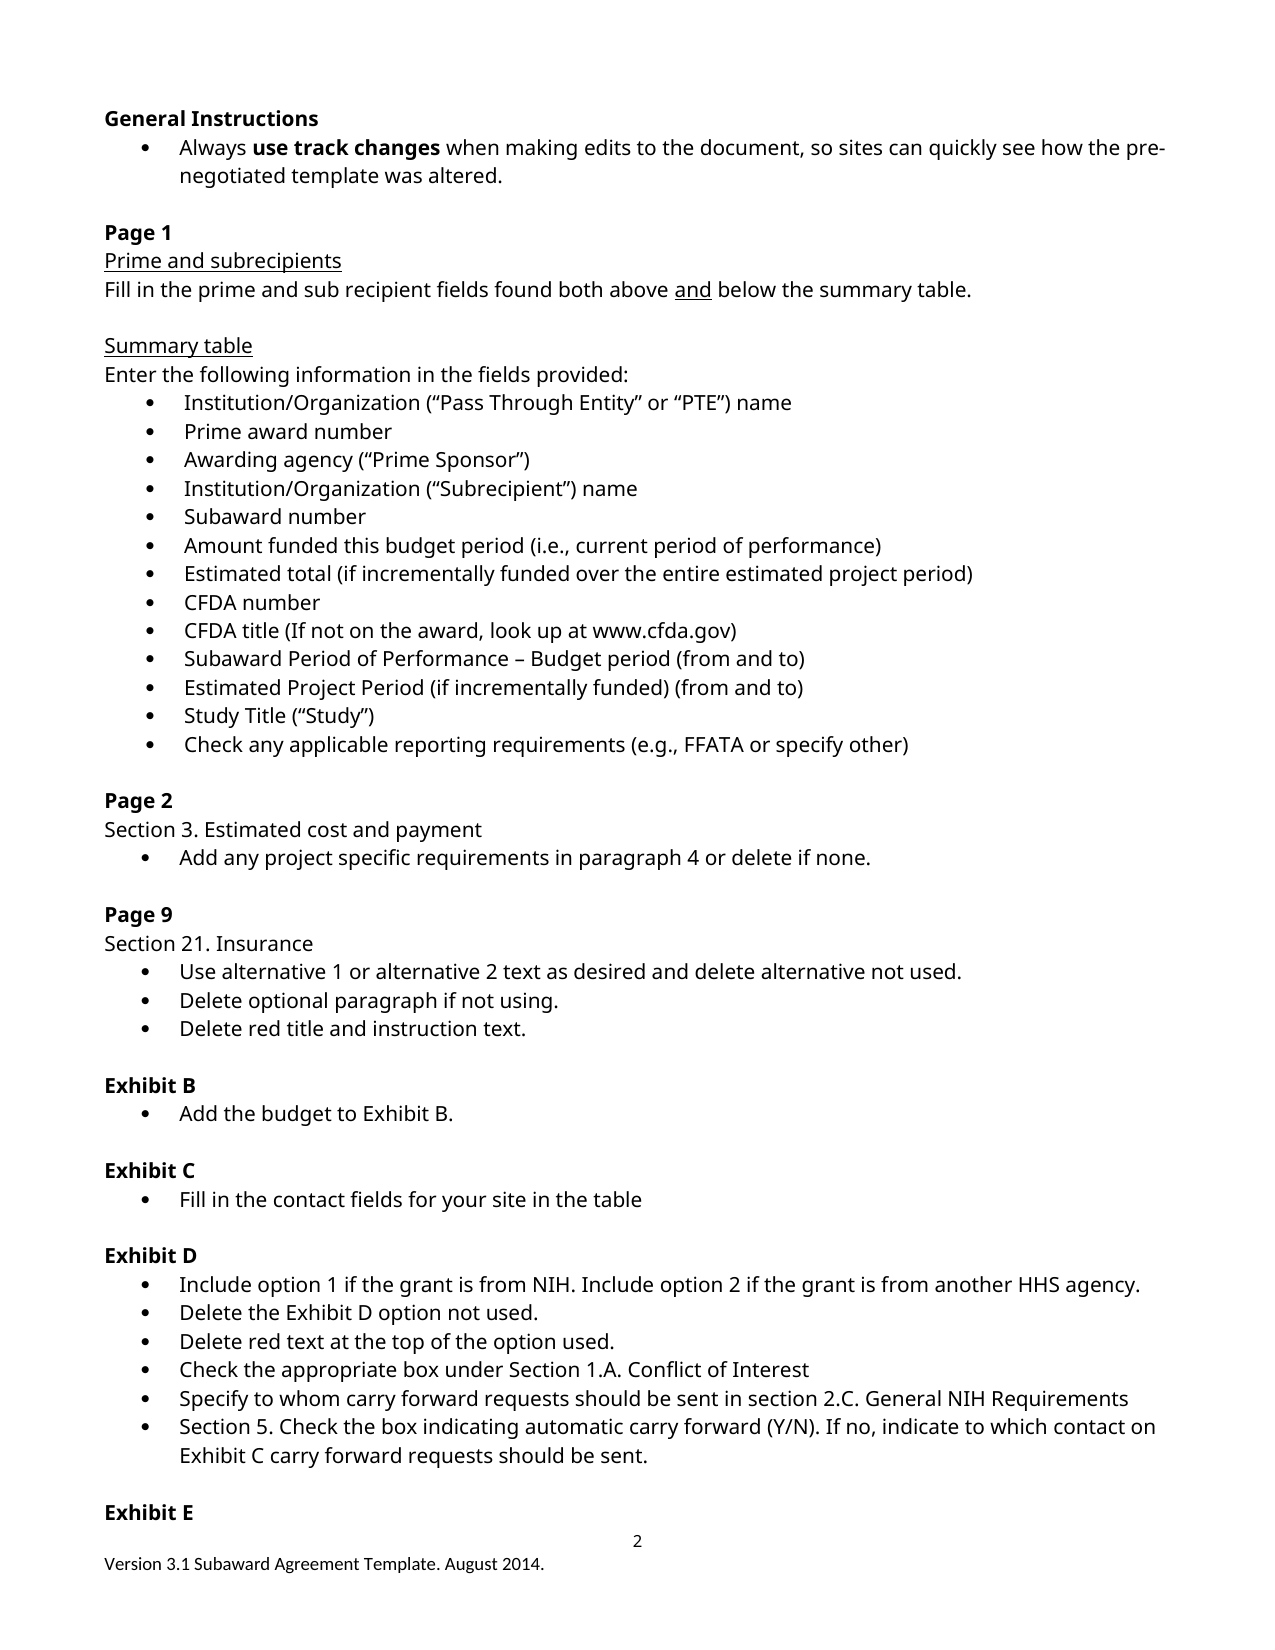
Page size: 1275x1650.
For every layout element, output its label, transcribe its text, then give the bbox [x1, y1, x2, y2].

list Estimated Project Period (if incrementally funded) (from and to) [146, 673, 1171, 701]
list Use alternative 1 or alternative 2 text as desired and delete alternative not used. [142, 957, 1171, 986]
list Add any project specific requirements in paragraph 4 or delete if none. [142, 843, 1171, 872]
text Enter the following information in the fields provided: [104, 360, 1171, 388]
text Prime and subrecipients [104, 246, 1171, 275]
text Page 2 [104, 787, 1171, 815]
list Fill in the contact fields for your site in the table [142, 1185, 1171, 1213]
list Delete the Exhibit D option not used. [142, 1298, 1171, 1327]
list Check any applicable reporting requirements (e.g., FFATA or specify other) [146, 730, 1171, 758]
text General Instructions [104, 104, 1171, 133]
list CFDA title (If not on the award, look up at www.cfda.gov) [146, 616, 1171, 644]
text Summary table [104, 332, 1171, 360]
list Always use track changes when making edits to the document, so sites can quickly see how the pre-negotiated template was altered. [142, 133, 1171, 189]
list Delete red text at the top of the option used. [142, 1327, 1171, 1355]
list Delete red title and instruction text. [142, 1014, 1171, 1043]
list CFDA number [146, 588, 1171, 616]
text Exhibit E [104, 1498, 1171, 1526]
list Study Title (“Study”) [146, 701, 1171, 730]
list Amount funded this budget period (i.e., current period of performance) [146, 531, 1171, 559]
list Include option 1 if the grant is from NIH. Include option 2 if the grant is from another HHS agency. [142, 1270, 1171, 1298]
text Section 21. Insurance [104, 929, 1171, 957]
list Awarding agency (“Prime Sponsor”) [146, 445, 1171, 474]
text Page 1 [104, 218, 1171, 246]
list Institution/Organization (“Pass Through Entity” or “PTE”) name [146, 388, 1171, 417]
list Subaward Period of Performance – Budget period (from and to) [146, 644, 1171, 673]
list Specify to whom carry forward requests should be sent in section 2.C. General NIH Requirements [142, 1384, 1171, 1412]
list Prime award number [146, 417, 1171, 445]
list Section 5. Check the box indicating automatic carry forward (Y/N). If no, indicate to which contact on Exhibit C carry forward requests should be sent. [142, 1412, 1171, 1469]
list Estimated total (if incrementally funded over the entire estimated project period) [146, 559, 1171, 588]
text Exhibit C [104, 1156, 1171, 1185]
text Page 9 [104, 900, 1171, 929]
list Check the appropriate box under Section 1.A. Conflict of Interest [142, 1355, 1171, 1384]
text Fill in the prime and sub recipient fields found both above and below the summary table. [104, 275, 1171, 303]
list Subaward number [146, 502, 1171, 531]
list Add the budget to Exhibit B. [142, 1099, 1171, 1128]
text Exhibit B [104, 1071, 1171, 1099]
text Section 3. Estimated cost and payment [104, 815, 1171, 843]
text Exhibit D [104, 1242, 1171, 1270]
list Delete optional paragraph if not using. [142, 986, 1171, 1014]
list Institution/Organization (“Subrecipient”) name [146, 474, 1171, 502]
